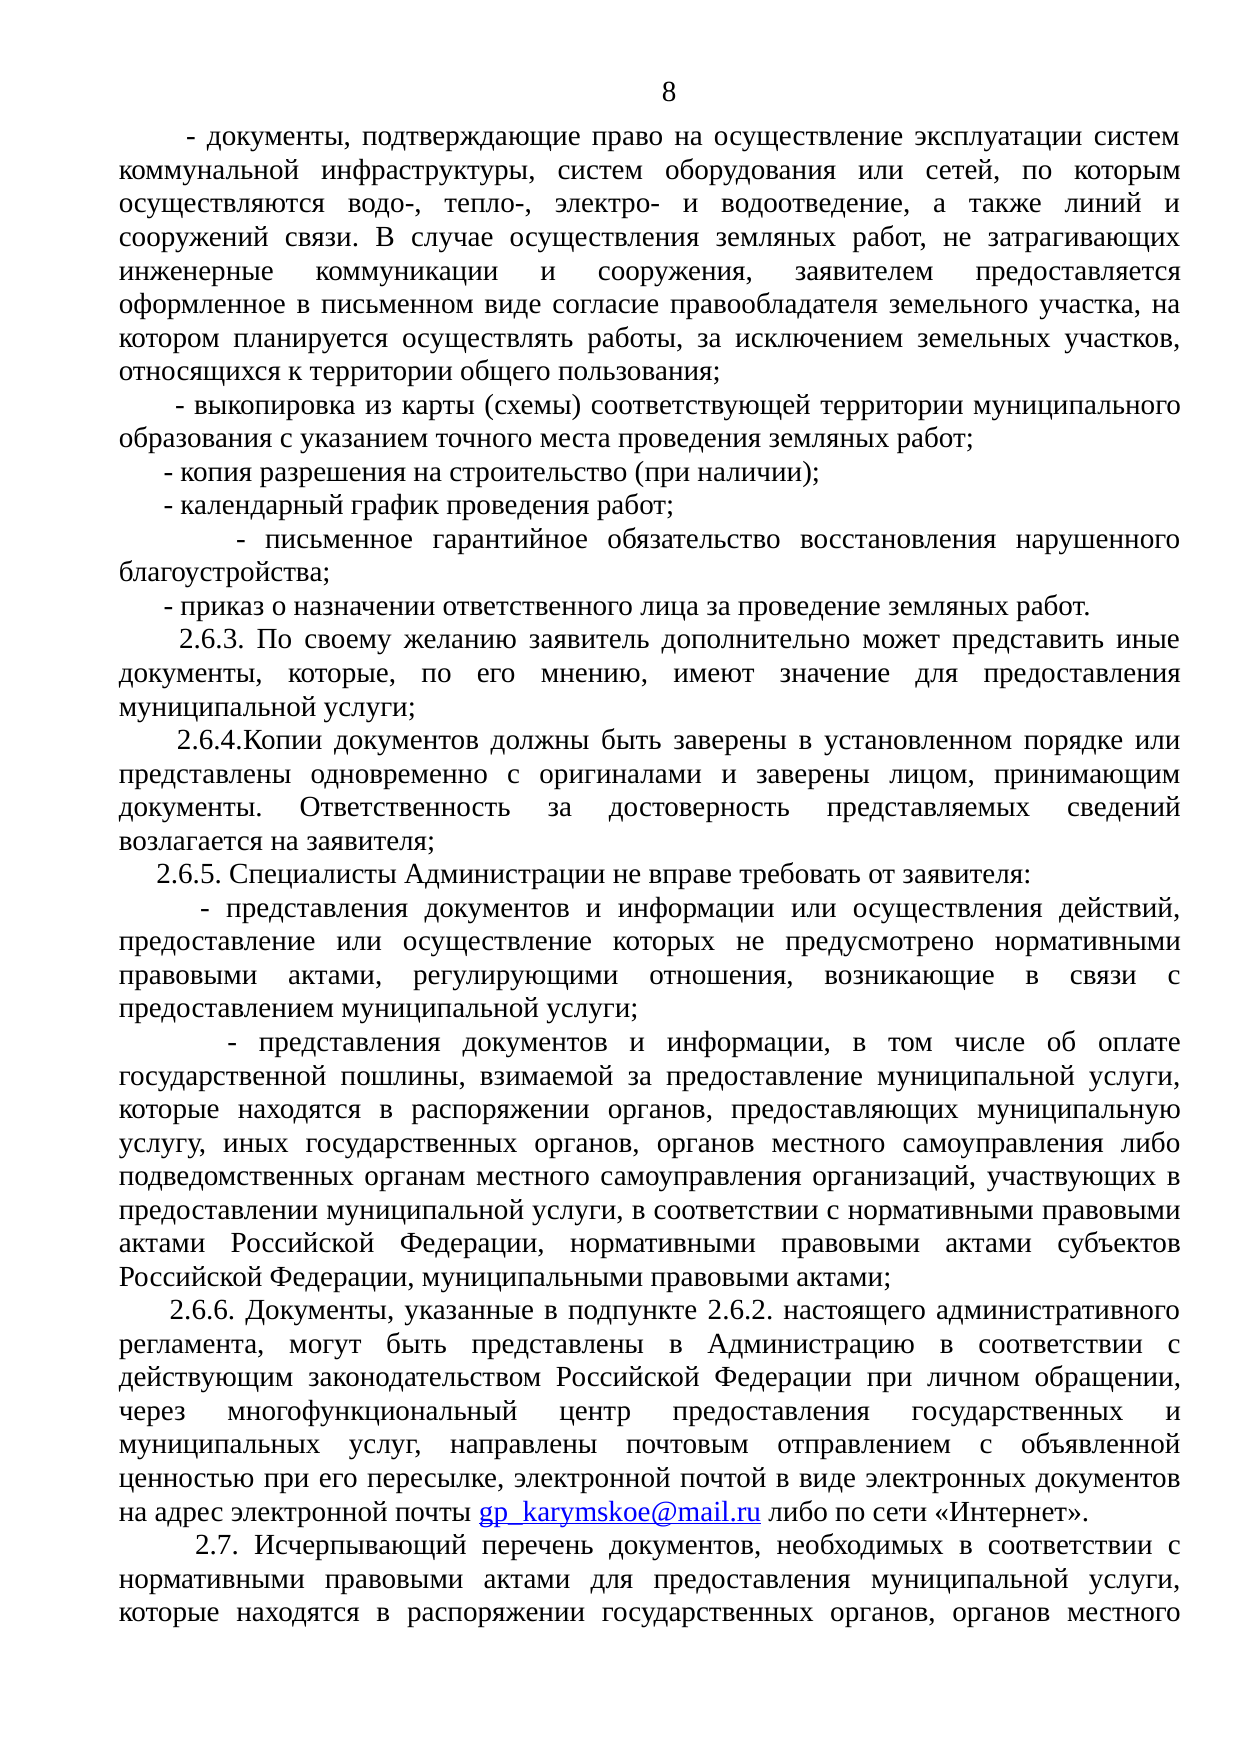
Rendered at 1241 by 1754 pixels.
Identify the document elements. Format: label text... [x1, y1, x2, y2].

text - приказ о назначении ответственного лица за проведение земляных работ. [118, 588, 1182, 622]
text - представления документов и информации или осуществления действий, предоставление или осуществление которых не предусмотрено нормативными правовыми актами, регулирующими отношения, возникающие в связи с предоставлением муниципальной услуги; [118, 890, 1182, 1024]
text - представления документов и информации, в том числе об оплате государственной пошлины, взимаемой за предоставление муниципальной услуги, которые находятся в распоряжении органов, предоставляющих муниципальную услугу, иных государственных органов, органов местного самоуправления либо подведомственных органам местного самоуправления организаций, участвующих в предоставлении муниципальной услуги, в соответствии с нормативными правовыми актами Российской Федерации, нормативными правовыми актами субъектов Российской Федерации, муниципальными правовыми актами; [118, 1024, 1182, 1292]
text 2.6.6. Документы, указанные в подпункте 2.6.2. настоящего административного регламента, могут быть представлены в Администрацию в соответствии с действующим законодательством Российской Федерации при личном обращении, через многофункциональный центр предоставления государственных и муниципальных услуг, направлены почтовым отправлением с объявленной ценностью при его пересылке, электронной почтой в виде электронных документов на адрес электронной почты gp_karymskoe@mail.ru либо по сети «Интернет». [118, 1292, 1182, 1527]
text 2.6.3. По своему желанию заявитель дополнительно может представить иные документы, которые, по его мнению, имеют значение для предоставления муниципальной услуги; [118, 622, 1182, 722]
text - документы, подтверждающие право на осуществление эксплуатации систем коммунальной инфраструктуры, систем оборудования или сетей, по которым осуществляются водо-, тепло-, электро- и водоотведение, а также линий и сооружений связи. В случае осуществления земляных работ, не затрагивающих инженерные коммуникации и сооружения, заявителем предоставляется оформленное в письменном виде согласие правообладателя земельного участка, на котором планируется осуществлять работы, за исключением земельных участков, относящихся к территории общего пользования; [118, 118, 1182, 387]
text - письменное гарантийное обязательство восстановления нарушенного благоустройства; [118, 521, 1182, 588]
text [118, 1527, 1182, 1628]
text - выкопировка из карты (схемы) соответствующей территории муниципального образования с указанием точного места проведения земляных работ; [118, 387, 1182, 454]
text 2.6.4.Копии документов должны быть заверены в установленном порядке или представлены одновременно с оригиналами и заверены лицом, принимающим документы. Ответственность за достоверность представляемых сведений возлагается на заявителя; [118, 722, 1182, 856]
text 2.6.5. Специалисты Администрации не вправе требовать от заявителя: [118, 856, 1182, 890]
text - календарный график проведения работ; [118, 487, 1182, 521]
text - копия разрешения на строительство (при наличии); [118, 454, 1182, 487]
